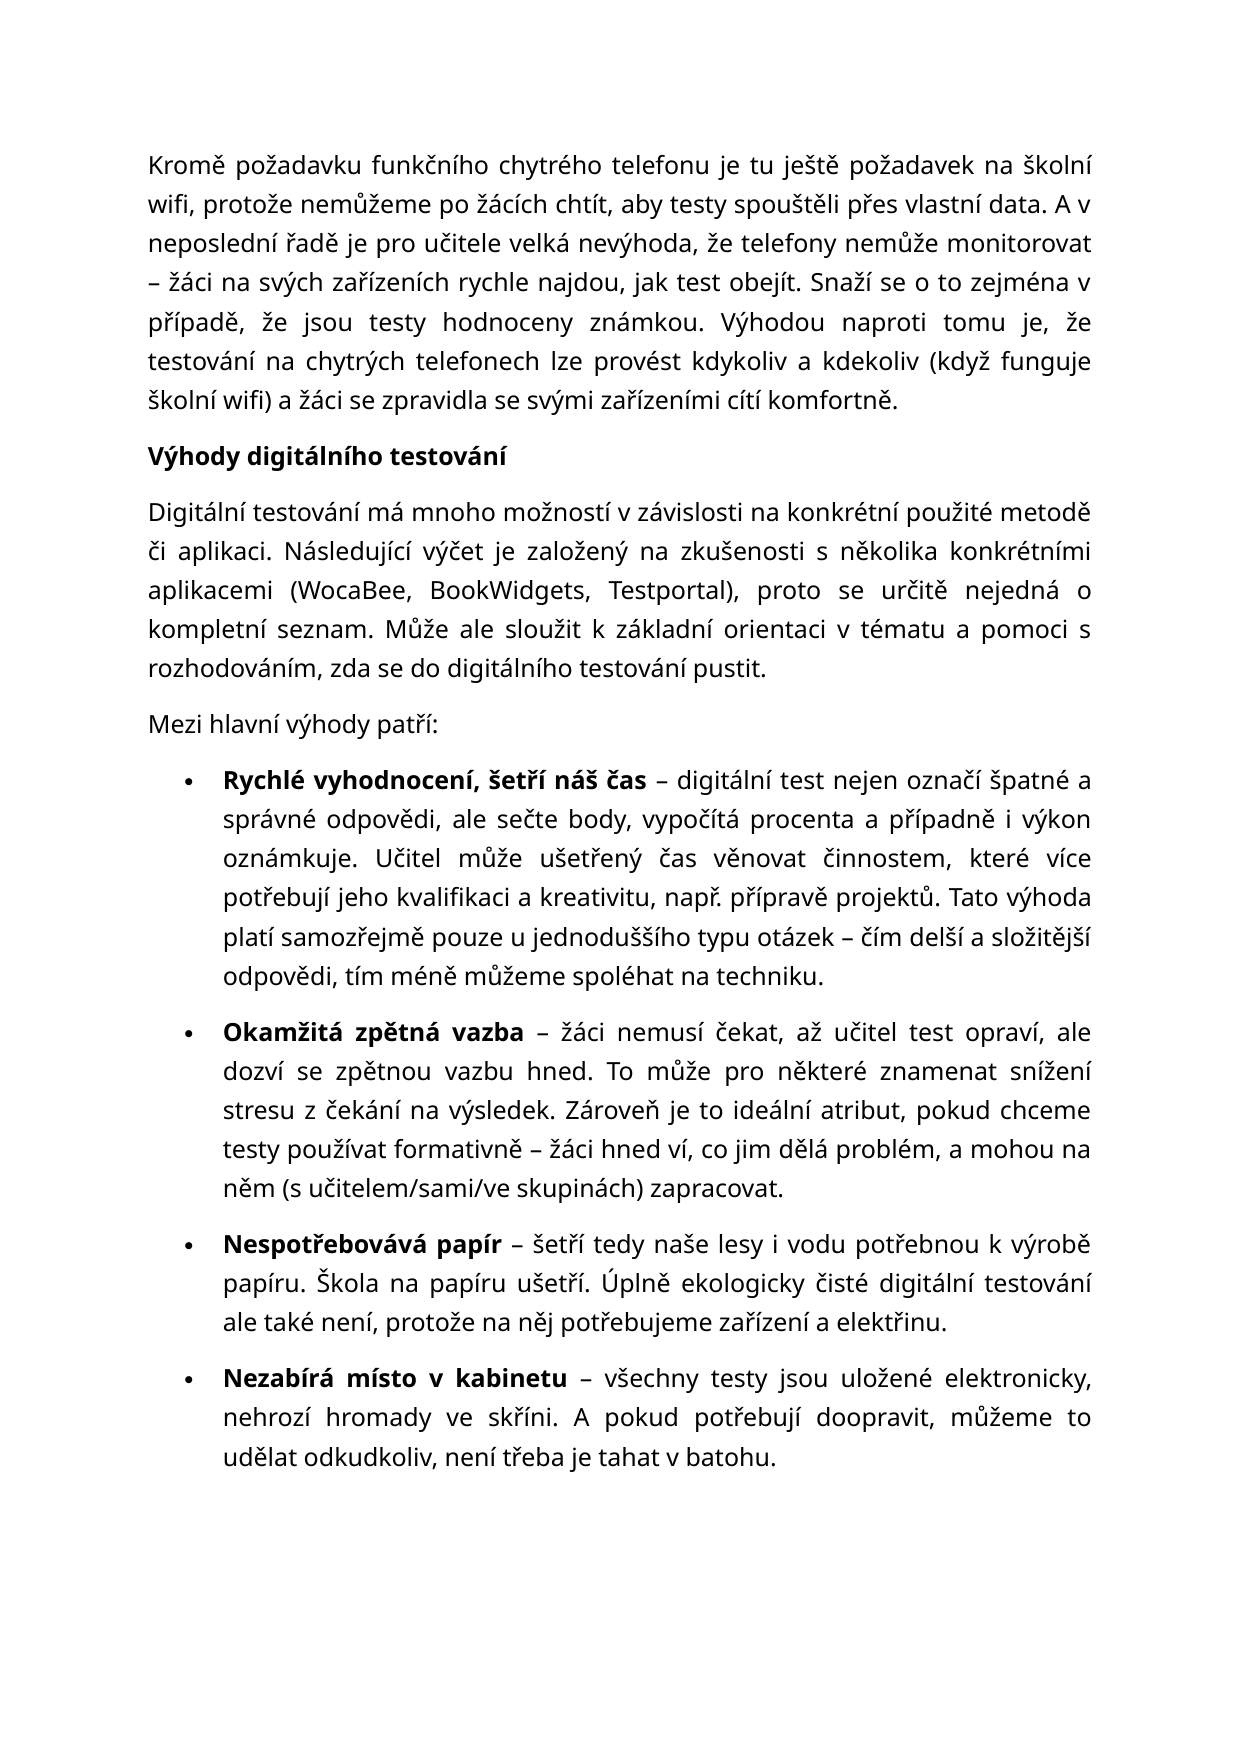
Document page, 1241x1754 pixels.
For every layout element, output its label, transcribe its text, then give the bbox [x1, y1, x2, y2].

list Okamžitá zpětná vazba – žáci nemusí čekat, až učitel test opraví, ale dozví se zpětnou vazbu hned. To může pro některé znamenat snížení stresu z čekání na výsledek. Zároveň je to ideální atribut, pokud chceme testy používat formativně – žáci hned ví, co jim dělá problém, a mohou na něm (s učitelem/sami/ve skupinách) zapracovat. [185, 1014, 1093, 1205]
list Nespotřebovává papír – šetří tedy naše lesy i vodu potřebnou k výrobě papíru. Škola na papíru ušetří. Úplně ekologicky čisté digitální testování ale také není, protože na něj potřebujeme zařízení a elektřinu. [185, 1227, 1093, 1339]
list Rychlé vyhodnocení, šetří náš čas – digitální test nejen označí špatné a správné odpovědi, ale sečte body, vypočítá procenta a případně i výkon oznámkuje. Učitel může ušetřený čas věnovat činnostem, které více potřebují jeho kvalifikaci a kreativitu, např. přípravě projektů. Tato výhoda platí samozřejmě pouze u jednoduššího typu otázek – čím delší a složitější odpovědi, tím méně můžeme spoléhat na techniku. [185, 763, 1093, 992]
text Kromě požadavku funkčního chytrého telefonu je tu ještě požadavek na školní wifi, protože nemůžeme po žácích chtít, aby testy spouštěli přes vlastní data. A v neposlední řadě je pro učitele velká nevýhoda, že telefony nemůže monitorovat – žáci na svých zařízeních rychle najdou, jak test obejít. Snaží se o to zejména v případě, že jsou testy hodnoceny známkou. Výhodou naproti tomu je, že testování na chytrých telefonech lze provést kdykoliv a kdekoliv (když funguje školní wifi) a žáci se zpravidla se svými zařízeními cítí komfortně. [148, 148, 1093, 417]
list Nezabírá místo v kabinetu – všechny testy jsou uložené elektronicky, nehrozí hromady ve skříni. A pokud potřebují doopravit, můžeme to udělat odkudkoliv, není třeba je tahat v batohu. [185, 1361, 1093, 1473]
text Výhody digitálního testování [148, 438, 1093, 472]
text Digitální testování má mnoho možností v závislosti na konkrétní použité metodě či aplikaci. Následující výčet je založený na zkušenosti s několika konkrétními aplikacemi (WocaBee, BookWidgets, Testportal), proto se určitě nejedná o kompletní seznam. Může ale sloužit k základní orientaci v tématu a pomoci s rozhodováním, zda se do digitálního testování pustit. [148, 494, 1093, 685]
text Mezi hlavní výhody patří: [148, 707, 1093, 741]
